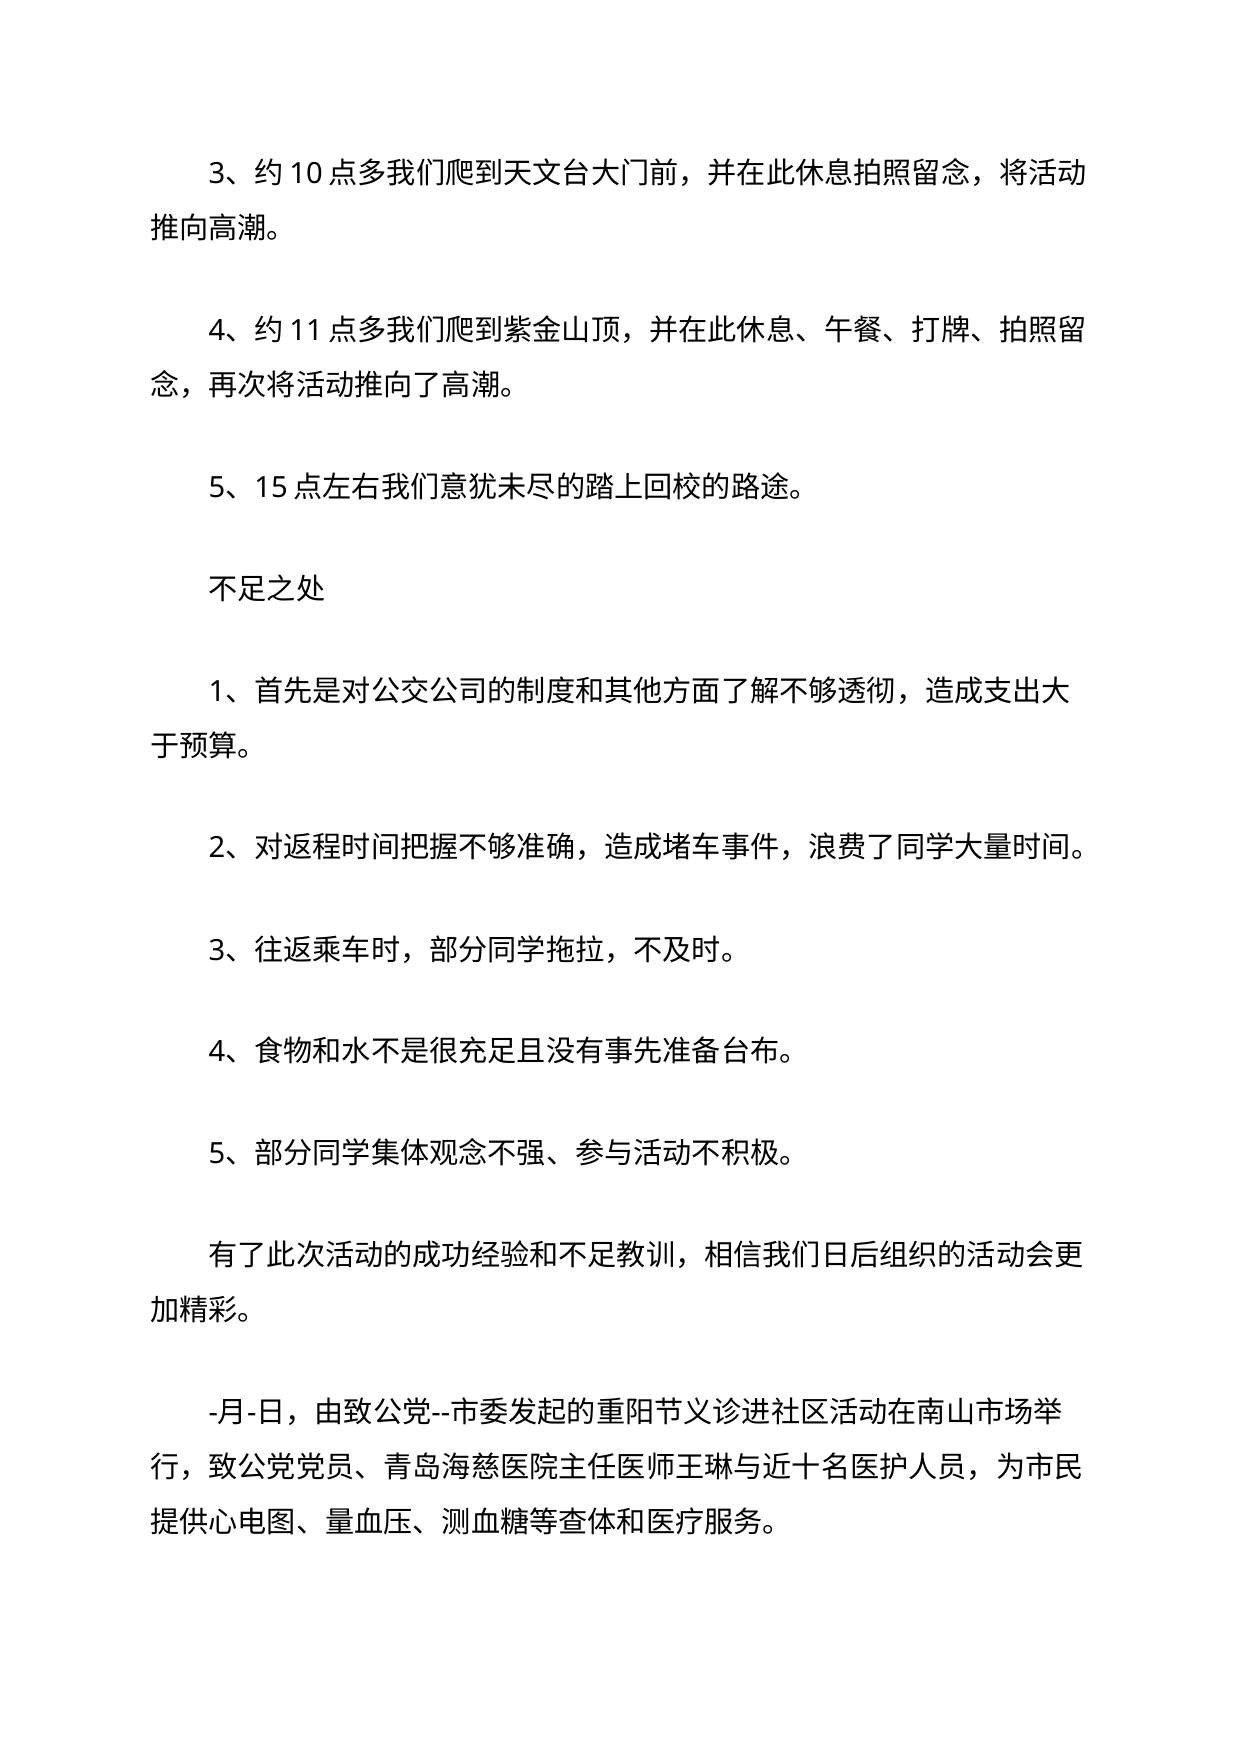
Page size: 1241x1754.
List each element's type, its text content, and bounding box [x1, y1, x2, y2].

text 5、15点左右我们意犹未尽的踏上回校的路途。 [150, 463, 1090, 506]
text 4、食物和水不是很充足且没有事先准备台布。 [150, 1028, 1090, 1070]
text 3、往返乘车时，部分同学拖拉，不及时。 [150, 926, 1090, 968]
text 4、约11点多我们爬到紫金山顶，并在此休息、午餐、打牌、拍照留念，再次将活动推向了高潮。 [150, 307, 1090, 404]
text -月-日，由致公党--市委发起的重阳节义诊进社区活动在南山市场举行，致公党党员、青岛海慈医院主任医师王琳与近十名医护人员，为市民提供心电图、量血压、测血糖等查体和医疗服务。 [150, 1389, 1090, 1541]
text 不足之处 [150, 566, 1090, 608]
text 2、对返程时间把握不够准确，造成堵车事件，浪费了同学大量时间。 [150, 824, 1090, 866]
text 5、部分同学集体观念不强、参与活动不积极。 [150, 1130, 1090, 1172]
text 有了此次活动的成功经验和不足教训，相信我们日后组织的活动会更加精彩。 [150, 1232, 1090, 1329]
text 3、约10点多我们爬到天文台大门前，并在此休息拍照留念，将活动推向高潮。 [150, 150, 1090, 247]
text 1、首先是对公交公司的制度和其他方面了解不够透彻，造成支出大于预算。 [150, 667, 1090, 764]
